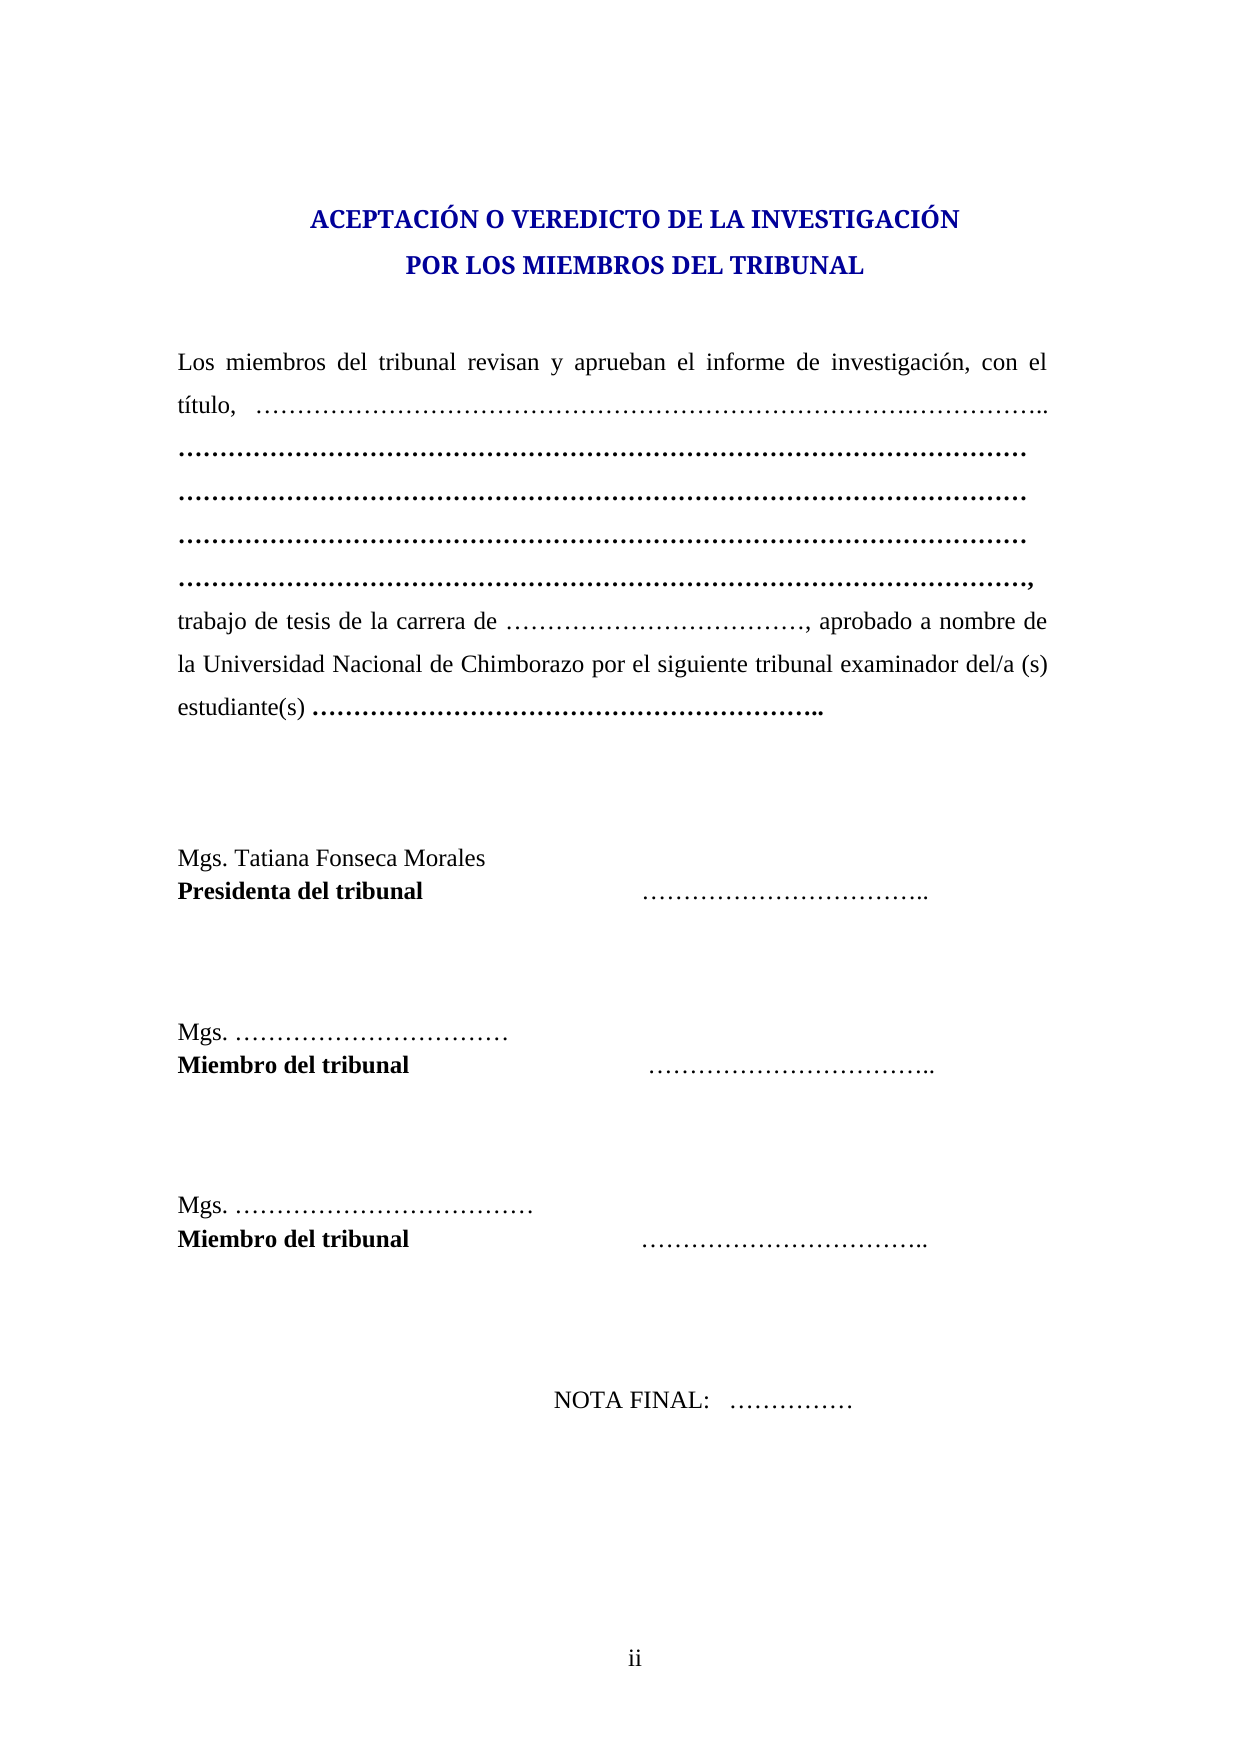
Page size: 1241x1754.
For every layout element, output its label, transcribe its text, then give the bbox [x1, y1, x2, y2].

text Presidenta del tribunal …………………………….. [177, 876, 1092, 905]
text ACEPTACIÓN O VEREDICTO DE LA INVESTIGACIÓN [177, 202, 1092, 236]
text Mgs. Tatiana Fonseca Morales [177, 843, 1092, 872]
text Miembro del tribunal …………………………….. [177, 1224, 1092, 1252]
text Mgs. ……………………………… [177, 1191, 1092, 1219]
text Los miembros del tribunal revisan y aprueban el informe de investigación, con el título, …………………………………………………………………….…………….. …………………………………………………………………………………………………………………………………………………………………………………………………………………………………………………………………………………………………………………………………………………………………………, trabajo de tesis de la carrera de ………………………………, aprobado a nombre de la Universidad Nacional de Chimborazo por el siguiente tribunal examinador del/a (s) estudiante(s) …………………………………………………….. [177, 347, 1048, 721]
text Miembro del tribunal …………………………….. [177, 1050, 1092, 1079]
text Mgs. …………………………… [177, 1017, 1092, 1046]
text POR LOS MIEMBROS DEL TRIBUNAL [177, 247, 1092, 282]
text NOTA FINAL: …………… [177, 1385, 1092, 1414]
